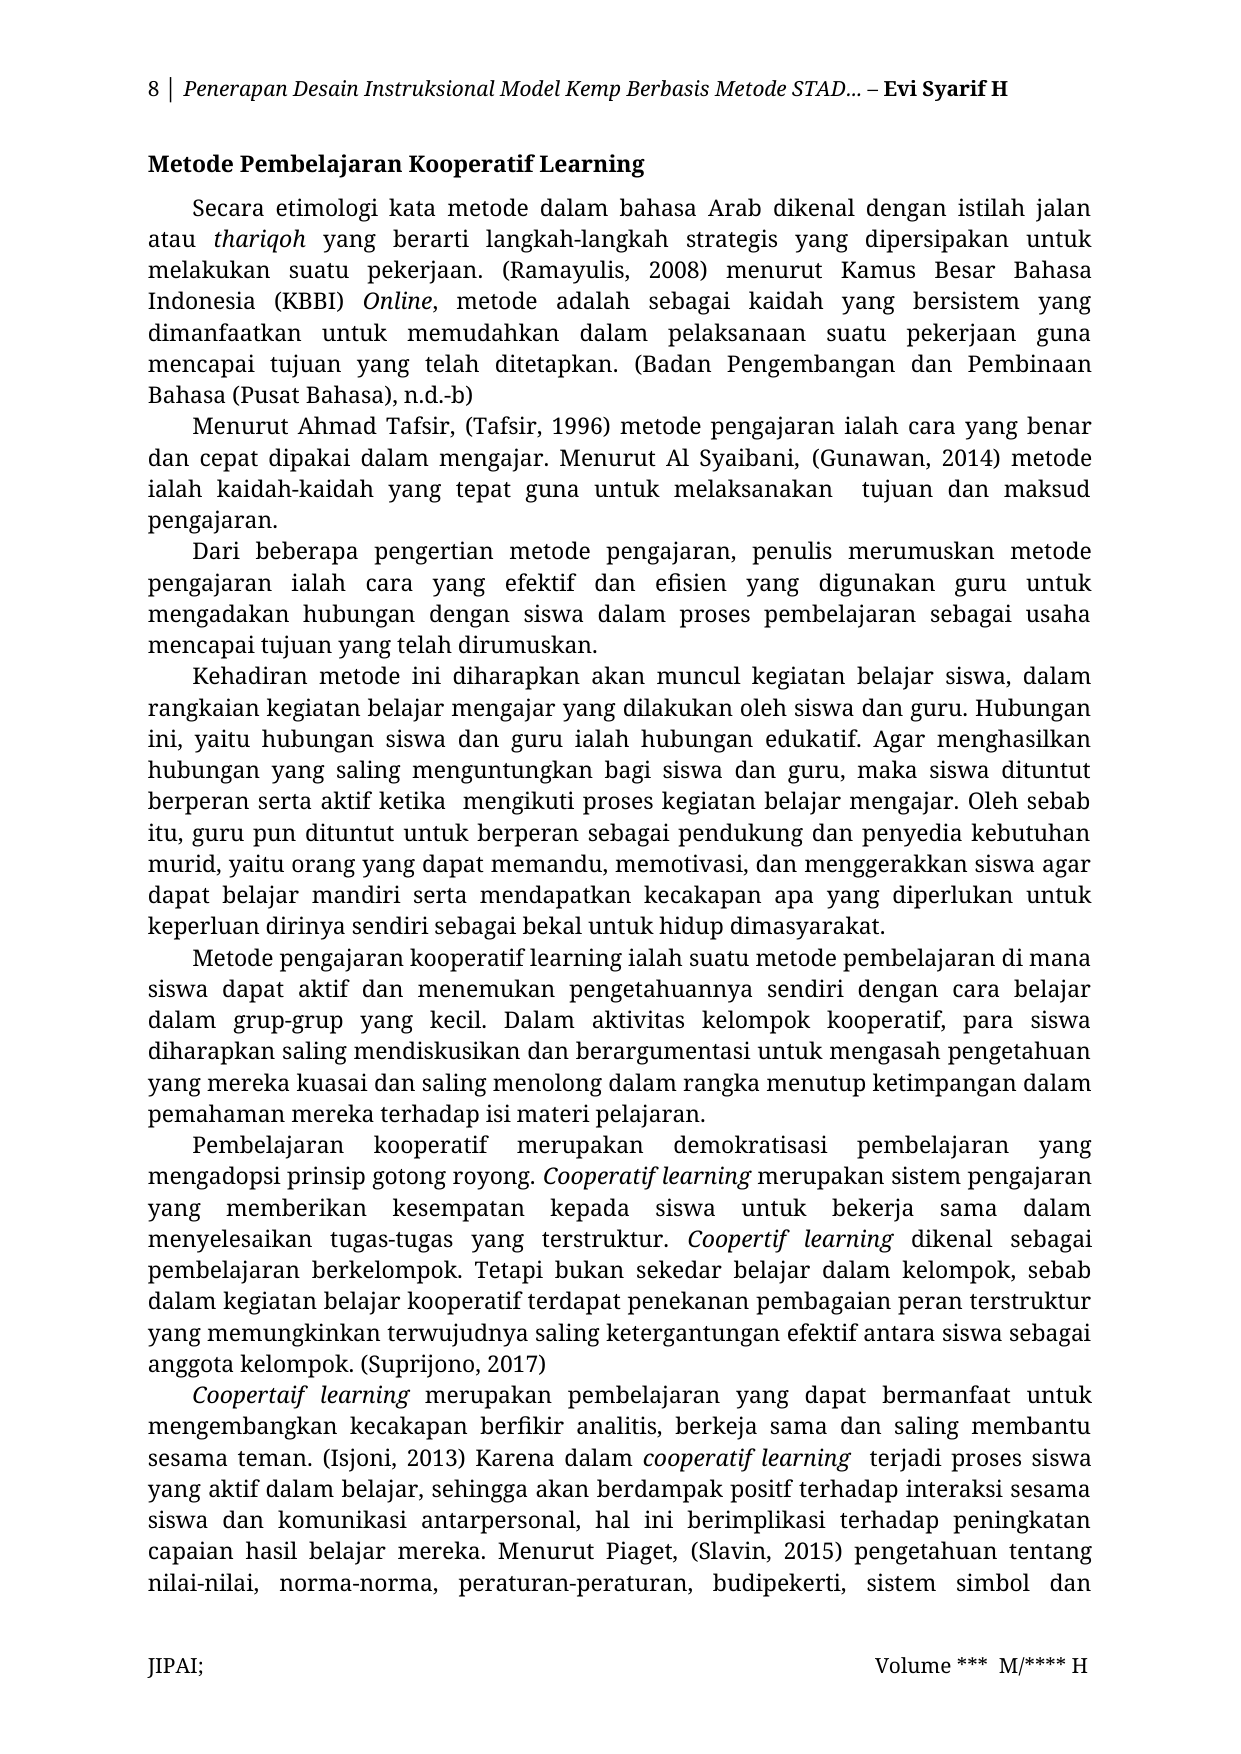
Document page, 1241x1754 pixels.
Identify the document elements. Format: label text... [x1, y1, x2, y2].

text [148, 1379, 1092, 1598]
text Menurut Ahmad Tafsir, (Tafsir, 1996) metode pengajaran ialah cara yang benar dan cepat dipakai dalam mengajar. Menurut Al Syaibani, (Gunawan, 2014) metode ialah kaidah-kaidah yang tepat guna untuk melaksanakan tujuan dan maksud pengajaran. [148, 410, 1092, 535]
text Secara etimologi kata metode dalam bahasa Arab dikenal dengan istilah jalan atau thariqoh yang berarti langkah-langkah strategis yang dipersipakan untuk melakukan suatu pekerjaan. (Ramayulis, 2008) menurut Kamus Besar Bahasa Indonesia (KBBI) Online, metode adalah sebagai kaidah yang bersistem yang dimanfaatkan untuk memudahkan dalam pelaksanaan suatu pekerjaan guna mencapai tujuan yang telah ditetapkan. (Badan Pengembangan dan Pembinaan Bahasa (Pusat Bahasa), n.d.-b) [148, 191, 1092, 410]
text Pembelajaran kooperatif merupakan demokratisasi pembelajaran yang mengadopsi prinsip gotong royong. Cooperatif learning merupakan sistem pengajaran yang memberikan kesempatan kepada siswa untuk bekerja sama dalam menyelesaikan tugas-tugas yang terstruktur. Coopertif learning dikenal sebagai pembelajaran berkelompok. Tetapi bukan sekedar belajar dalam kelompok, sebab dalam kegiatan belajar kooperatif terdapat penekanan pembagaian peran terstruktur yang memungkinkan terwujudnya saling ketergantungan efektif antara siswa sebagai anggota kelompok. (Suprijono, 2017) [148, 1129, 1092, 1379]
text Kehadiran metode ini diharapkan akan muncul kegiatan belajar siswa, dalam rangkaian kegiatan belajar mengajar yang dilakukan oleh siswa dan guru. Hubungan ini, yaitu hubungan siswa dan guru ialah hubungan edukatif. Agar menghasilkan hubungan yang saling menguntungkan bagi siswa dan guru, maka siswa dituntut berperan serta aktif ketika mengikuti proses kegiatan belajar mengajar. Oleh sebab itu, guru pun dituntut untuk berperan sebagai pendukung dan penyedia kebutuhan murid, yaitu orang yang dapat memandu, memotivasi, dan menggerakkan siswa agar dapat belajar mandiri serta mendapatkan kecakapan apa yang diperlukan untuk keperluan dirinya sendiri sebagai bekal untuk hidup dimasyarakat. [148, 660, 1092, 941]
text Metode pengajaran kooperatif learning ialah suatu metode pembelajaran di mana siswa dapat aktif dan menemukan pengetahuannya sendiri dengan cara belajar dalam grup-grup yang kecil. Dalam aktivitas kelompok kooperatif, para siswa diharapkan saling mendiskusikan dan berargumentasi untuk mengasah pengetahuan yang mereka kuasai dan saling menolong dalam rangka menutup ketimpangan dalam pemahaman mereka terhadap isi materi pelajaran. [148, 941, 1092, 1129]
text Dari beberapa pengertian metode pengajaran, penulis merumuskan metode pengajaran ialah cara yang efektif dan efisien yang digunakan guru untuk mengadakan hubungan dengan siswa dalam proses pembelajaran sebagai usaha mencapai tujuan yang telah dirumuskan. [148, 535, 1092, 660]
text Metode Pembelajaran Kooperatif Learning [148, 148, 1092, 179]
